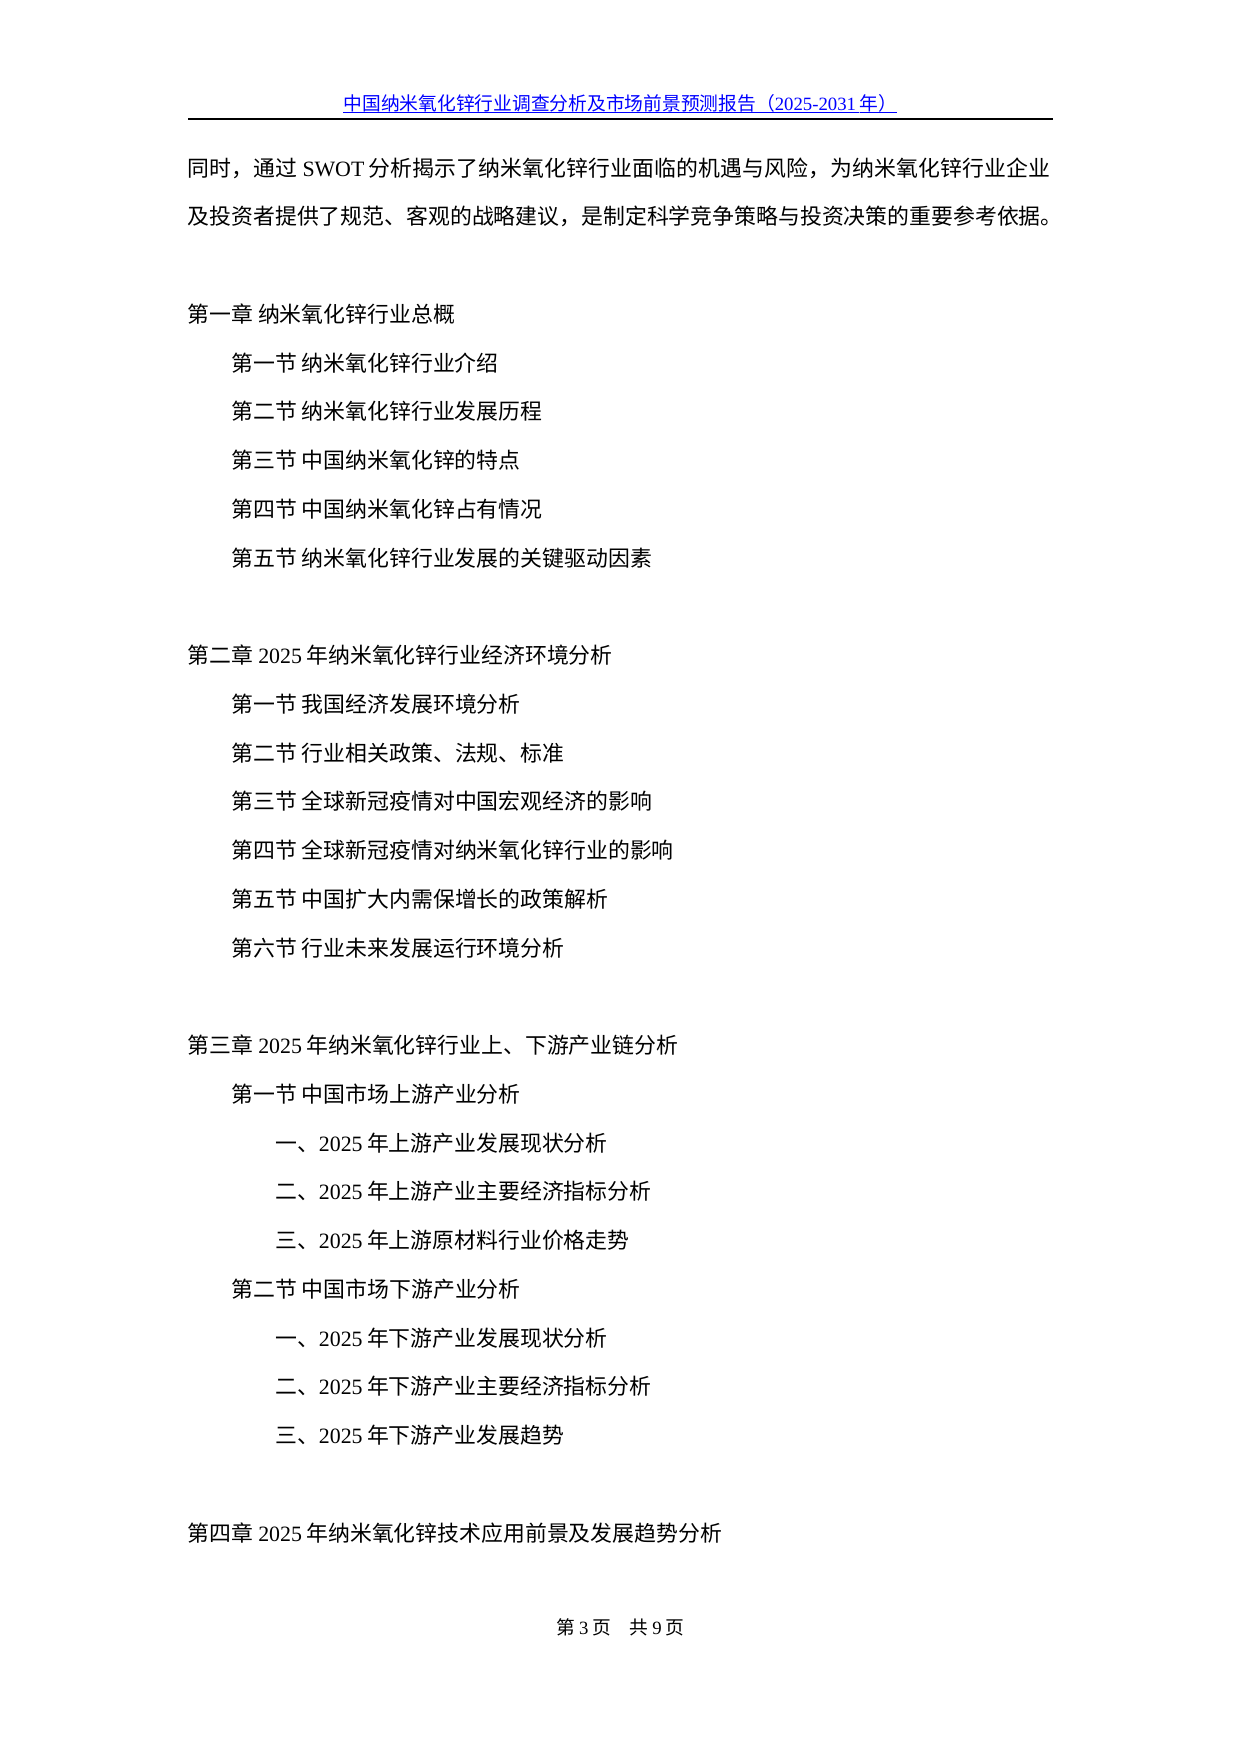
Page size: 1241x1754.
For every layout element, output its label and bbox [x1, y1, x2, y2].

text [187, 150, 1053, 1548]
